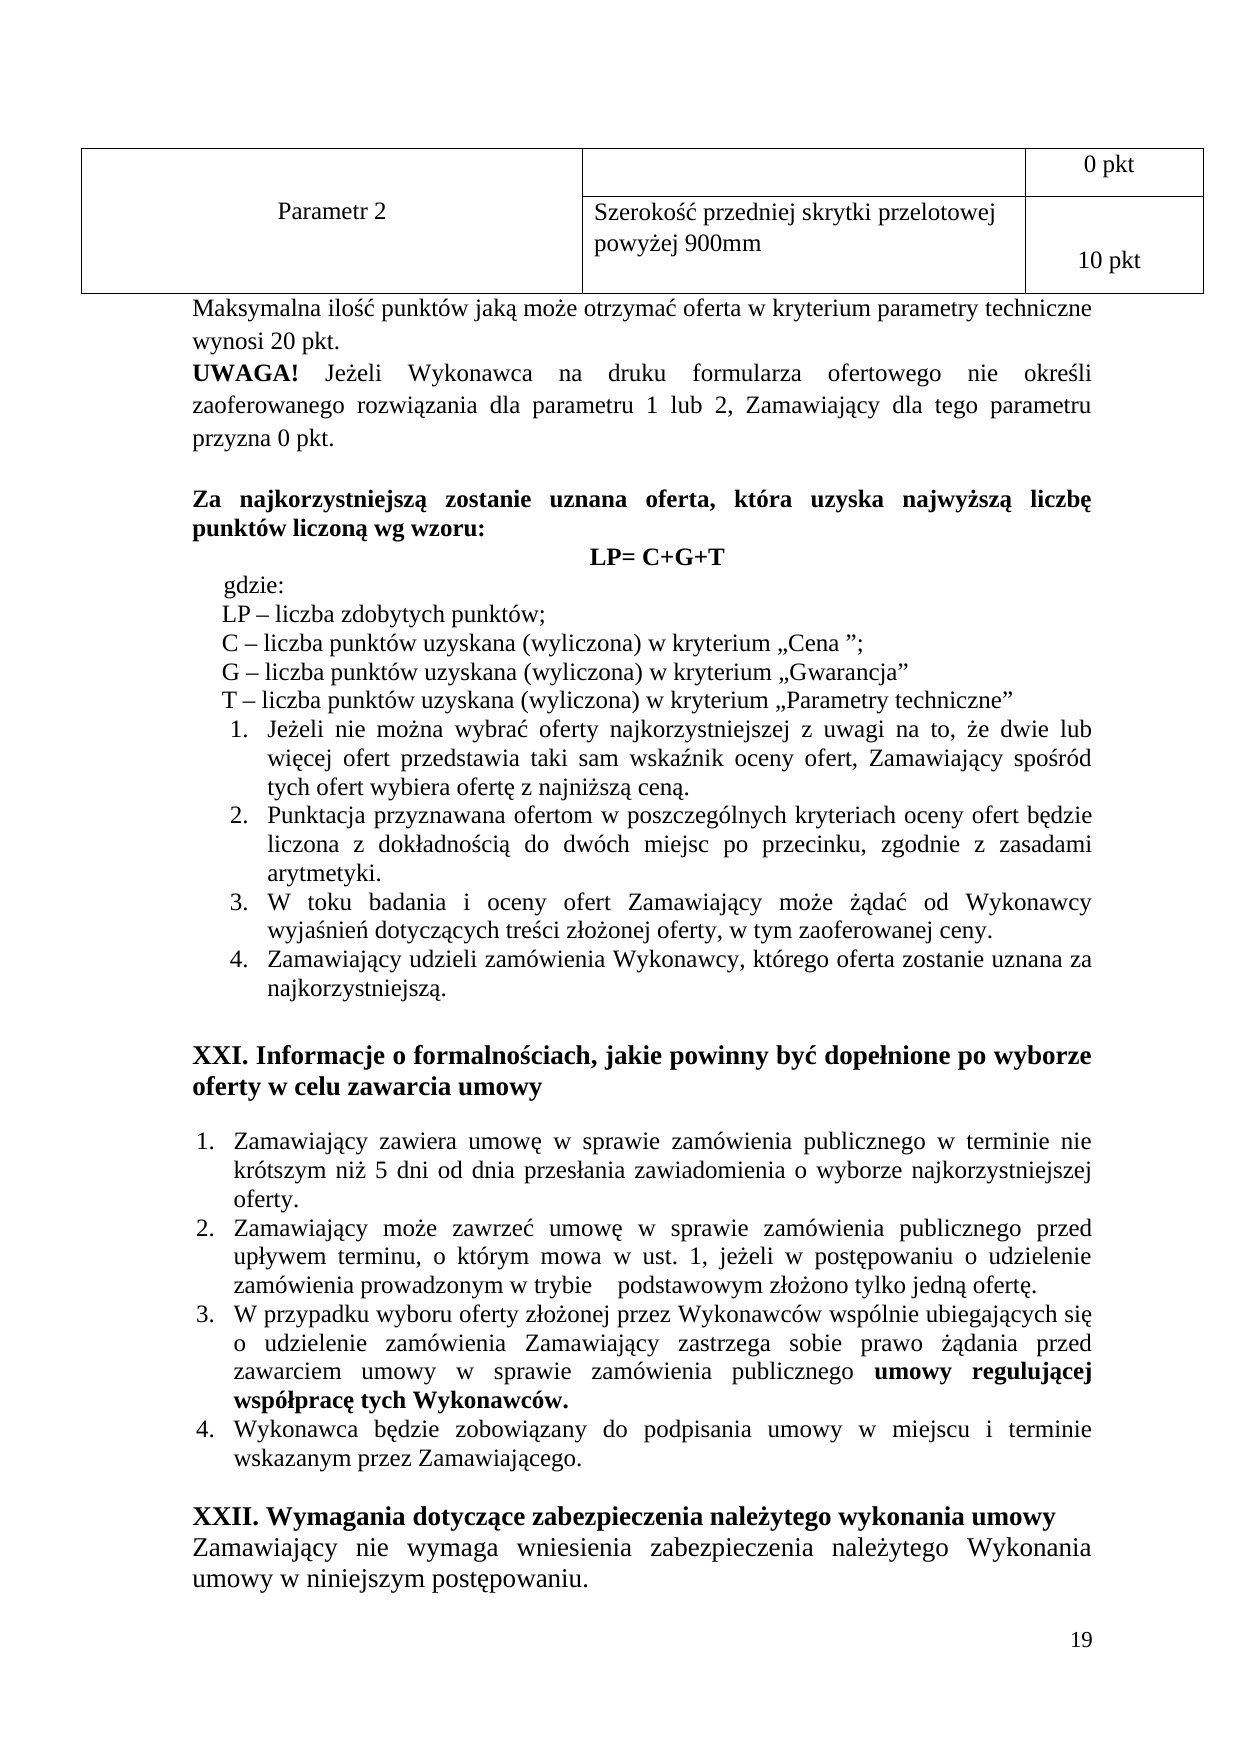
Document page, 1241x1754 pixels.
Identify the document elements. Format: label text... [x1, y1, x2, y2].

list W przypadku wyboru oferty złożonej przez Wykonawców wspólnie ubiegających się o udzielenie zamówienia Zamawiający zastrzega sobie prawo żądania przed zawarciem umowy w sprawie zamówienia publicznego umowy regulującej współpracę tych Wykonawców. [196, 1299, 1093, 1414]
list Punktacja przyznawana ofertom w poszczególnych kryteriach oceny ofert będzie liczona z dokładnością do dwóch miejsc po przecinku, zgodnie z zasadami arytmetyki. [229, 800, 1093, 887]
text XXI. Informacje o formalnościach, jakie powinny być dopełnione po wyborze oferty w celu zawarcia umowy [192, 1039, 1093, 1101]
list Zamawiający udzieli zamówienia Wykonawcy, którego oferta zostanie uznana za najkorzystniejszą. [229, 944, 1093, 1002]
text LP= C+G+T [222, 542, 1093, 570]
list W toku badania i oceny ofert Zamawiający może żądać od Wykonawcy wyjaśnień dotyczących treści złożonej oferty, w tym zaoferowanej ceny. [229, 887, 1093, 944]
list Zamawiający zawiera umowę w sprawie zamówienia publicznego w terminie nie krótszym niż 5 dni od dnia przesłania zawiadomienia o wyborze najkorzystniejszej oferty. [196, 1126, 1093, 1213]
text C – liczba punktów uzyskana (wyliczona) w kryterium „Cena ”; [222, 628, 1093, 657]
list Zamawiający może zawrzeć umowę w sprawie zamówienia publicznego przed upływem terminu, o którym mowa w ust. 1, jeżeli w postępowaniu o udzielenie zamówienia prowadzonym w trybie podstawowym złożono tylko jedną ofertę. [196, 1213, 1093, 1299]
table_cell Szerokość przedniej skrytki przelotowej powyżej 900mm [583, 197, 1025, 292]
text LP – liczba zdobytych punktów; [222, 599, 1093, 628]
text XXII. Wymagania dotyczące zabezpieczenia należytego wykonania umowy [192, 1500, 1093, 1531]
text Maksymalna ilość punktów jaką może otrzymać oferta w kryterium parametry techniczne wynosi 20 pkt. [192, 294, 1093, 354]
text UWAGA! Jeżeli Wykonawca na druku formularza ofertowego nie określi zaoferowanego rozwiązania dla parametru 1 lub 2, Zamawiający dla tego parametru przyzna 0 pkt. [192, 358, 1093, 452]
text Za najkorzystniejszą zostanie uznana oferta, która uzyska najwyższą liczbę punktów liczoną wg wzoru: [192, 484, 1093, 542]
text gdzie: [223, 570, 1093, 599]
table_cell 10 pkt [1026, 197, 1203, 292]
text G – liczba punktów uzyskana (wyliczona) w kryterium „Gwarancja” [222, 657, 1093, 685]
list Jeżeli nie można wybrać oferty najkorzystniejszej z uwagi na to, że dwie lub więcej ofert przedstawia taki sam wskaźnik oceny ofert, Zamawiający spośród tych ofert wybiera ofertę z najniższą ceną. [229, 714, 1093, 800]
text T – liczba punktów uzyskana (wyliczona) w kryterium „Parametry techniczne” [222, 685, 1093, 714]
text Zamawiający nie wymaga wniesienia zabezpieczenia należytego Wykonania umowy w niniejszym postępowaniu. [192, 1531, 1093, 1594]
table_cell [583, 149, 1025, 196]
table_cell Parametr 2 [82, 149, 582, 292]
list Wykonawca będzie zobowiązany do podpisania umowy w miejscu i terminie wskazanym przez Zamawiającego. [196, 1414, 1093, 1471]
table_cell 0 pkt [1026, 149, 1203, 196]
